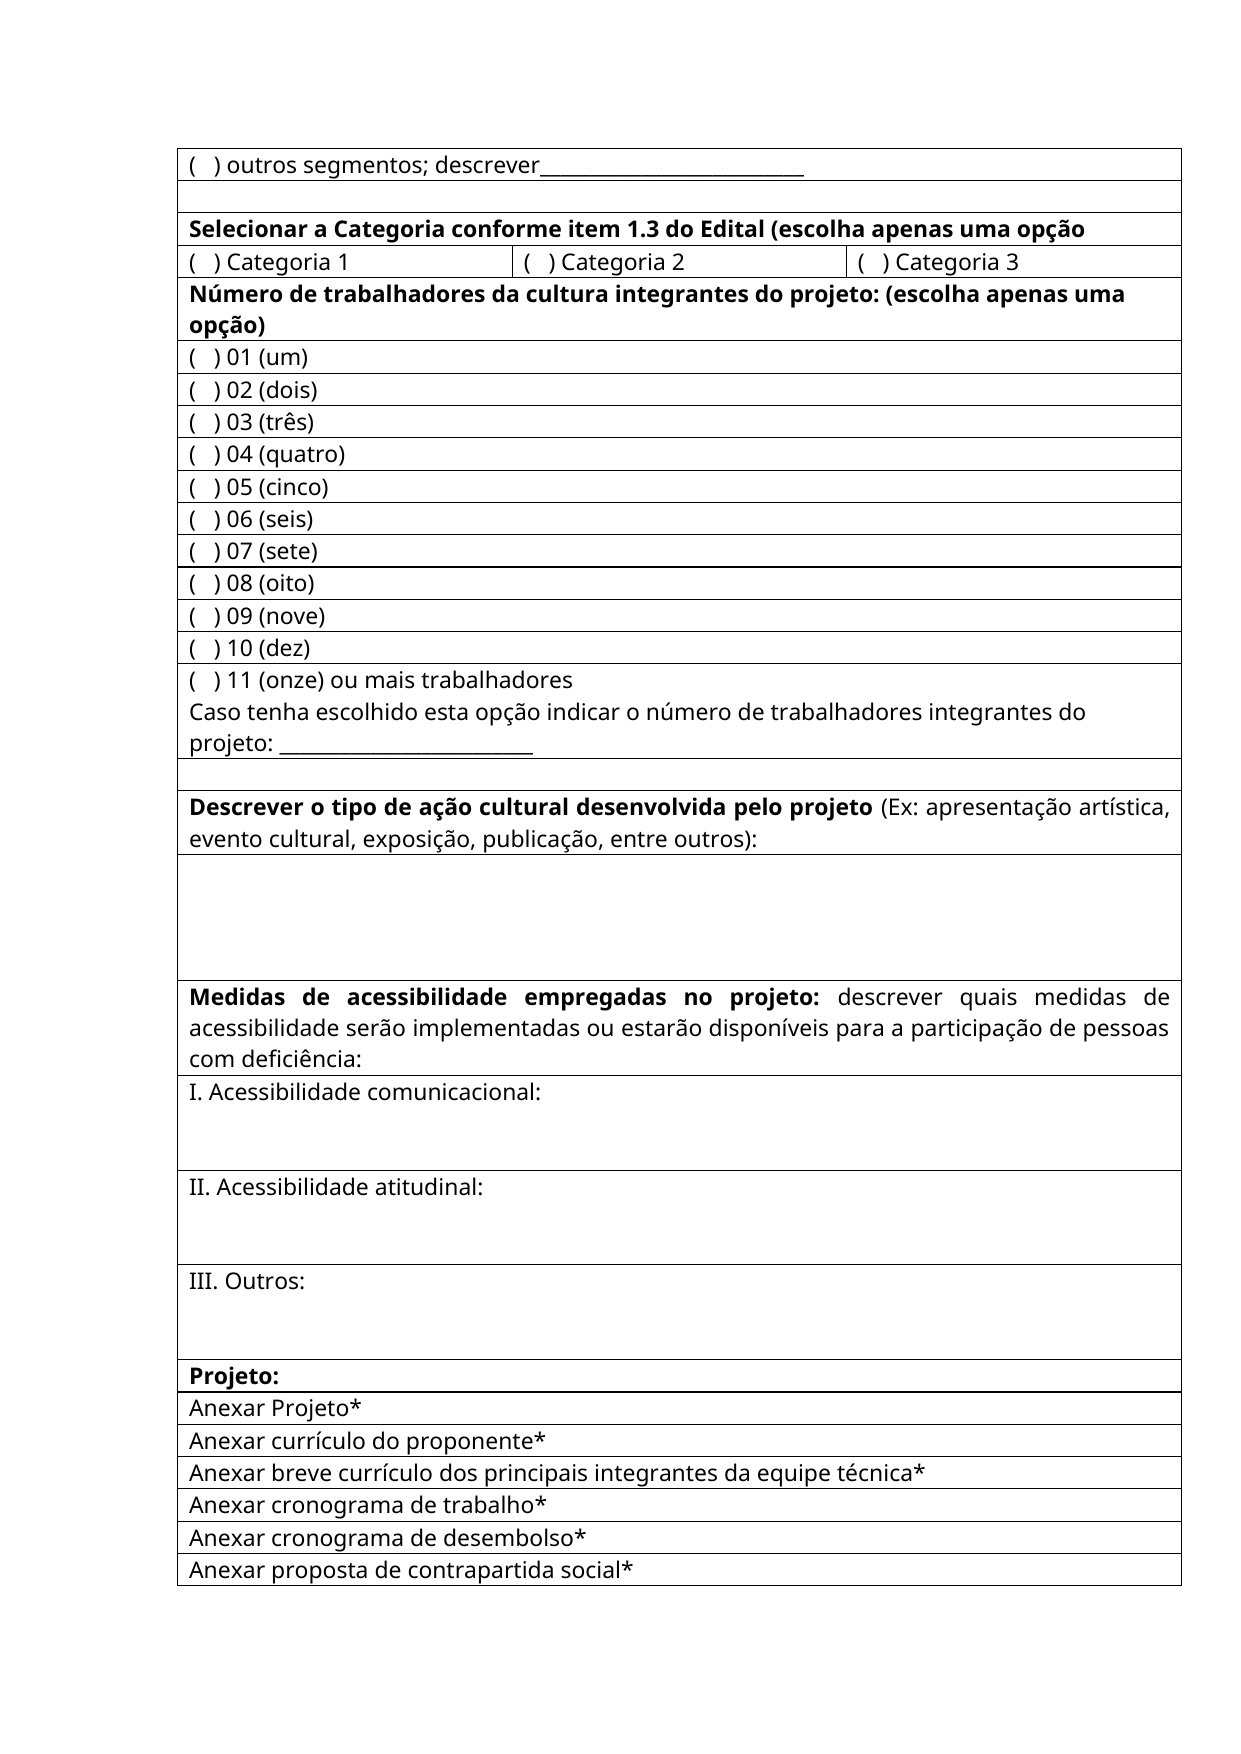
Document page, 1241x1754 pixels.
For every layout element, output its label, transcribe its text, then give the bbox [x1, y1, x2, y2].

table_cell Anexar currículo do proponente* [178, 1425, 1181, 1456]
table_cell [178, 759, 1181, 790]
table_cell III. Outros: [178, 1265, 1181, 1359]
table_cell Descrever o tipo de ação cultural desenvolvida pelo projeto (Ex: apresentação artística, evento cultural, exposição, publicação, entre outros): [178, 791, 1181, 854]
table_cell Anexar cronograma de desembolso* [178, 1522, 1181, 1553]
table_cell Anexar Projeto* [178, 1393, 1181, 1424]
table_cell II. Acessibilidade atitudinal: [178, 1171, 1181, 1264]
table_cell ( ) outros segmentos; descrever__________________________ [178, 149, 1181, 180]
table_cell ( ) 07 (sete) [178, 535, 1181, 566]
table_cell Anexar cronograma de trabalho* [178, 1489, 1181, 1521]
table_cell ( ) 06 (seis) [178, 503, 1181, 534]
table_cell Selecionar a Categoria conforme item 1.3 do Edital (escolha apenas uma opção [178, 213, 1181, 244]
table_cell Número de trabalhadores da cultura integrantes do projeto: (escolha apenas uma opção) [178, 278, 1181, 340]
table_cell ( ) 09 (nove) [178, 600, 1181, 631]
table_cell ( ) 01 (um) [178, 341, 1181, 373]
table_cell ( ) 10 (dez) [178, 632, 1181, 663]
table_cell [178, 181, 1181, 212]
table_cell Anexar breve currículo dos principais integrantes da equipe técnica* [178, 1457, 1181, 1488]
table_cell ( ) Categoria 3 [847, 246, 1181, 277]
table_cell ( ) 11 (onze) ou mais trabalhadores Caso tenha escolhido esta opção indicar o número de trabalhadores integrantes do projeto: _________________________ [178, 664, 1181, 758]
table_cell ( ) Categoria 2 [513, 246, 846, 277]
table_cell ( ) 08 (oito) [178, 568, 1181, 599]
table_cell ( ) 02 (dois) [178, 374, 1181, 405]
table_cell Anexar proposta de contrapartida social* [178, 1554, 1181, 1585]
table_cell ( ) Categoria 1 [178, 246, 512, 277]
table_cell ( ) 05 (cinco) [178, 471, 1181, 502]
table_cell [178, 855, 1181, 980]
table_cell ( ) 03 (três) [178, 406, 1181, 437]
table_cell ( ) 04 (quatro) [178, 438, 1181, 469]
table_cell Projeto: [178, 1360, 1181, 1391]
table_cell I. Acessibilidade comunicacional: [178, 1076, 1181, 1169]
table_cell Medidas de acessibilidade empregadas no projeto: descrever quais medidas de acessibilidade serão implementadas ou estarão disponíveis para a participação de pessoas com deficiência: [178, 981, 1181, 1075]
